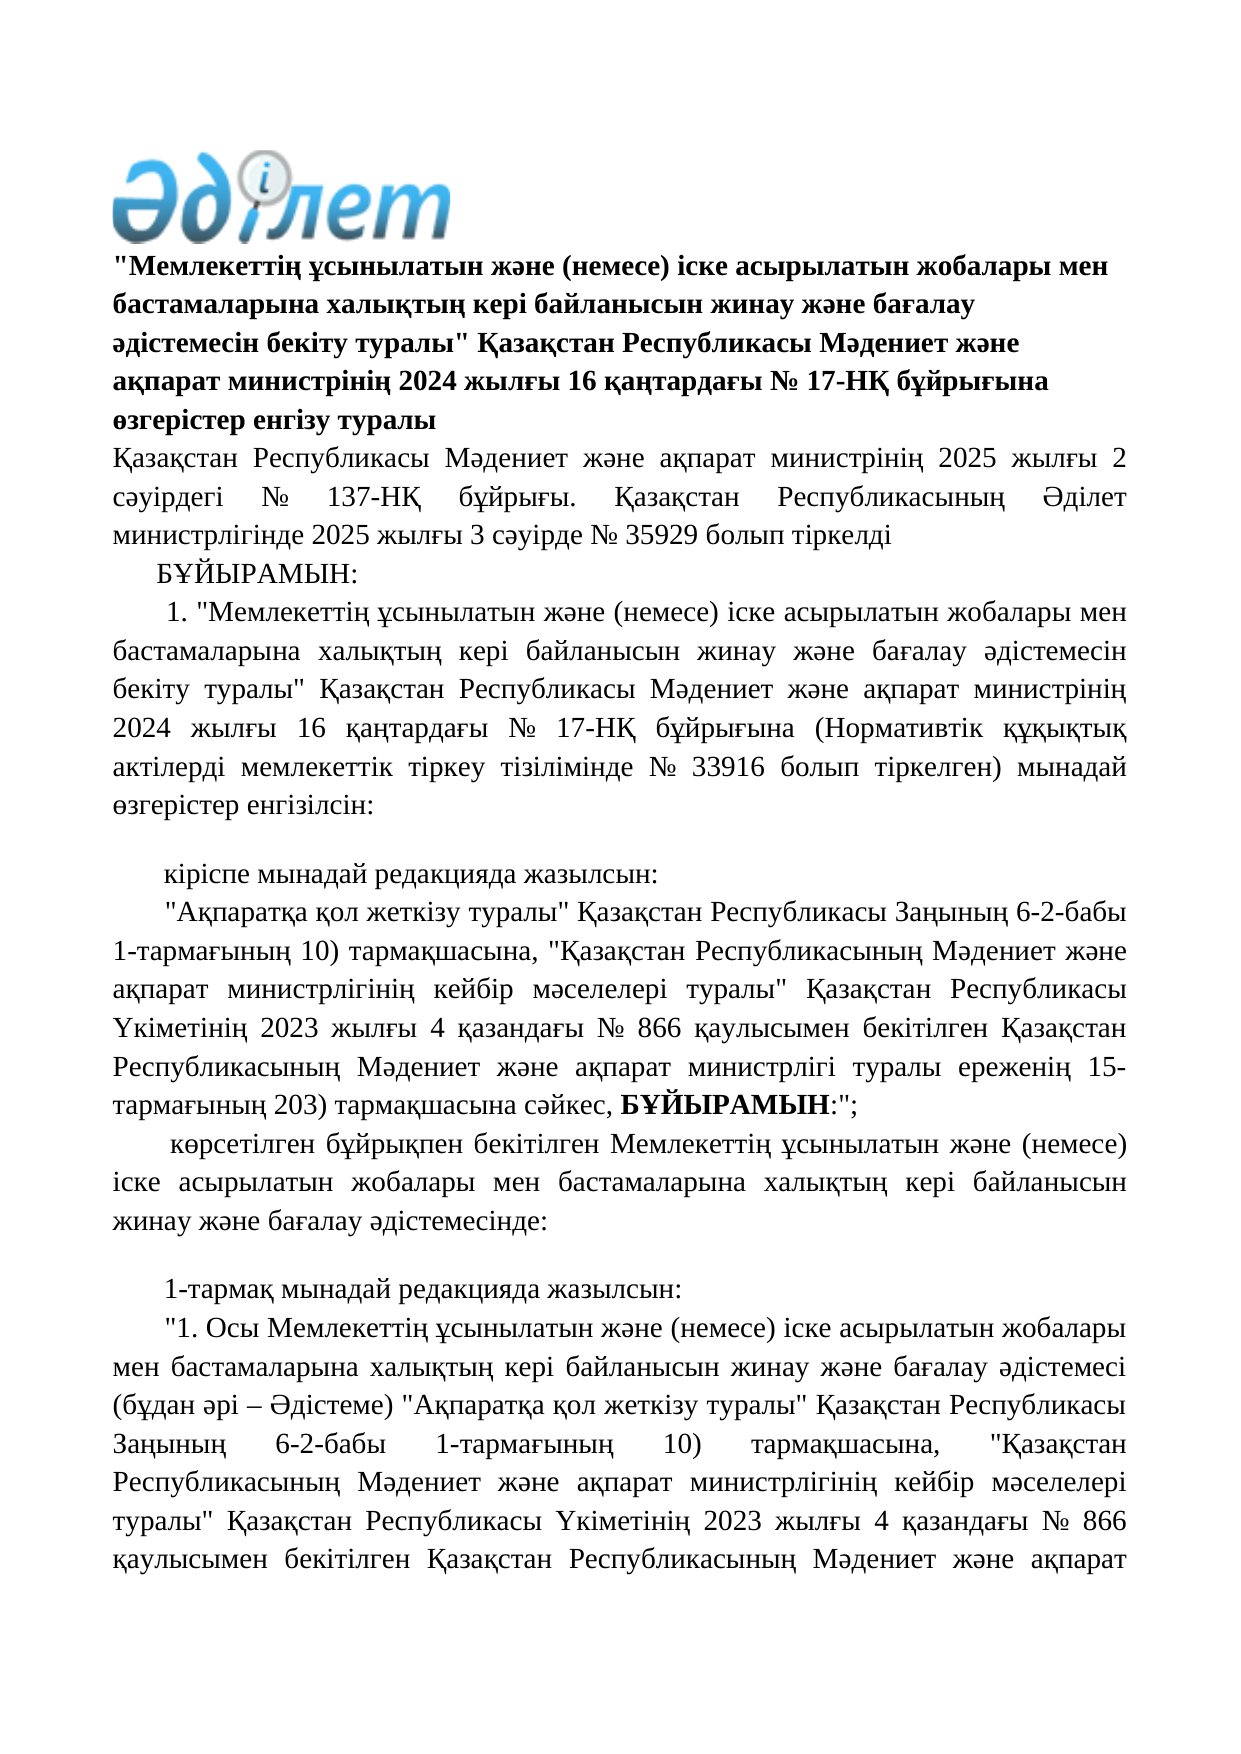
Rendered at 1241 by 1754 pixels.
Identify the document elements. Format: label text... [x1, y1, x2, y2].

text Қазақстан Республикасы Мәдениет және ақпарат министрінің 2025 жылғы 2 сәуірдегі № 137-НҚ бұйрығы. Қазақстан Республикасының Әділет министрлігінде 2025 жылғы 3 сәуірде № 35929 болып тіркелді [112, 440, 1128, 551]
text көрсетілген бұйрықпен бекітілген Мемлекеттің ұсынылатын және (немесе) іске асырылатын жобалары мен бастамаларына халықтың кері байланысын жинау және бағалау әдістемесінде: [112, 1126, 1128, 1236]
text кіріспе мынадай редакцияда жазылсын: [112, 856, 1128, 889]
text 1. "Мемлекеттің ұсынылатын және (немесе) іске асырылатын жобалары мен бастамаларына халықтың кері байланысын жинау және бағалау әдістемесін бекіту туралы" Қазақстан Республикасы Мәдениет және ақпарат министрінің 2024 жылғы 16 қаңтардағы № 17-НҚ бұйрығына (Нормативтік құқықтық актілерді мемлекеттік тіркеу тізілімінде № 33916 болып тіркелген) мынадай өзгерістер енгізілсін: [112, 594, 1128, 821]
text "Ақпаратқа қол жеткізу туралы" Қазақстан Республикасы Заңының 6-2-бабы 1-тармағының 10) тармақшасына, "Қазақстан Республикасының Мәдениет және ақпарат министрлігінің кейбір мәселелері туралы" Қазақстан Республикасы Үкіметінің 2023 жылғы 4 қазандағы № 866 қаулысымен бекітілген Қазақстан Республикасының Мәдениет және ақпарат министрлігі туралы ереженің 15-тармағының 203) тармақшасына сәйкес, БҰЙЫРАМЫН:"; [112, 894, 1128, 1121]
text 1-тармақ мынадай редакцияда жазылсын: [112, 1272, 1128, 1305]
text "Мемлекеттің ұсынылатын және (немесе) іске асырылатын жобалары мен бастамаларына халықтың кері байланысын жинау және бағалау әдістемесін бекіту туралы" Қазақстан Республикасы Мәдениет және ақпарат министрінің 2024 жылғы 16 қаңтардағы № 17-НҚ бұйрығына өзгерістер енгізу туралы [112, 248, 1128, 435]
picture [112, 150, 451, 244]
text БҰЙЫРАМЫН: [112, 556, 1128, 589]
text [112, 1310, 1128, 1575]
